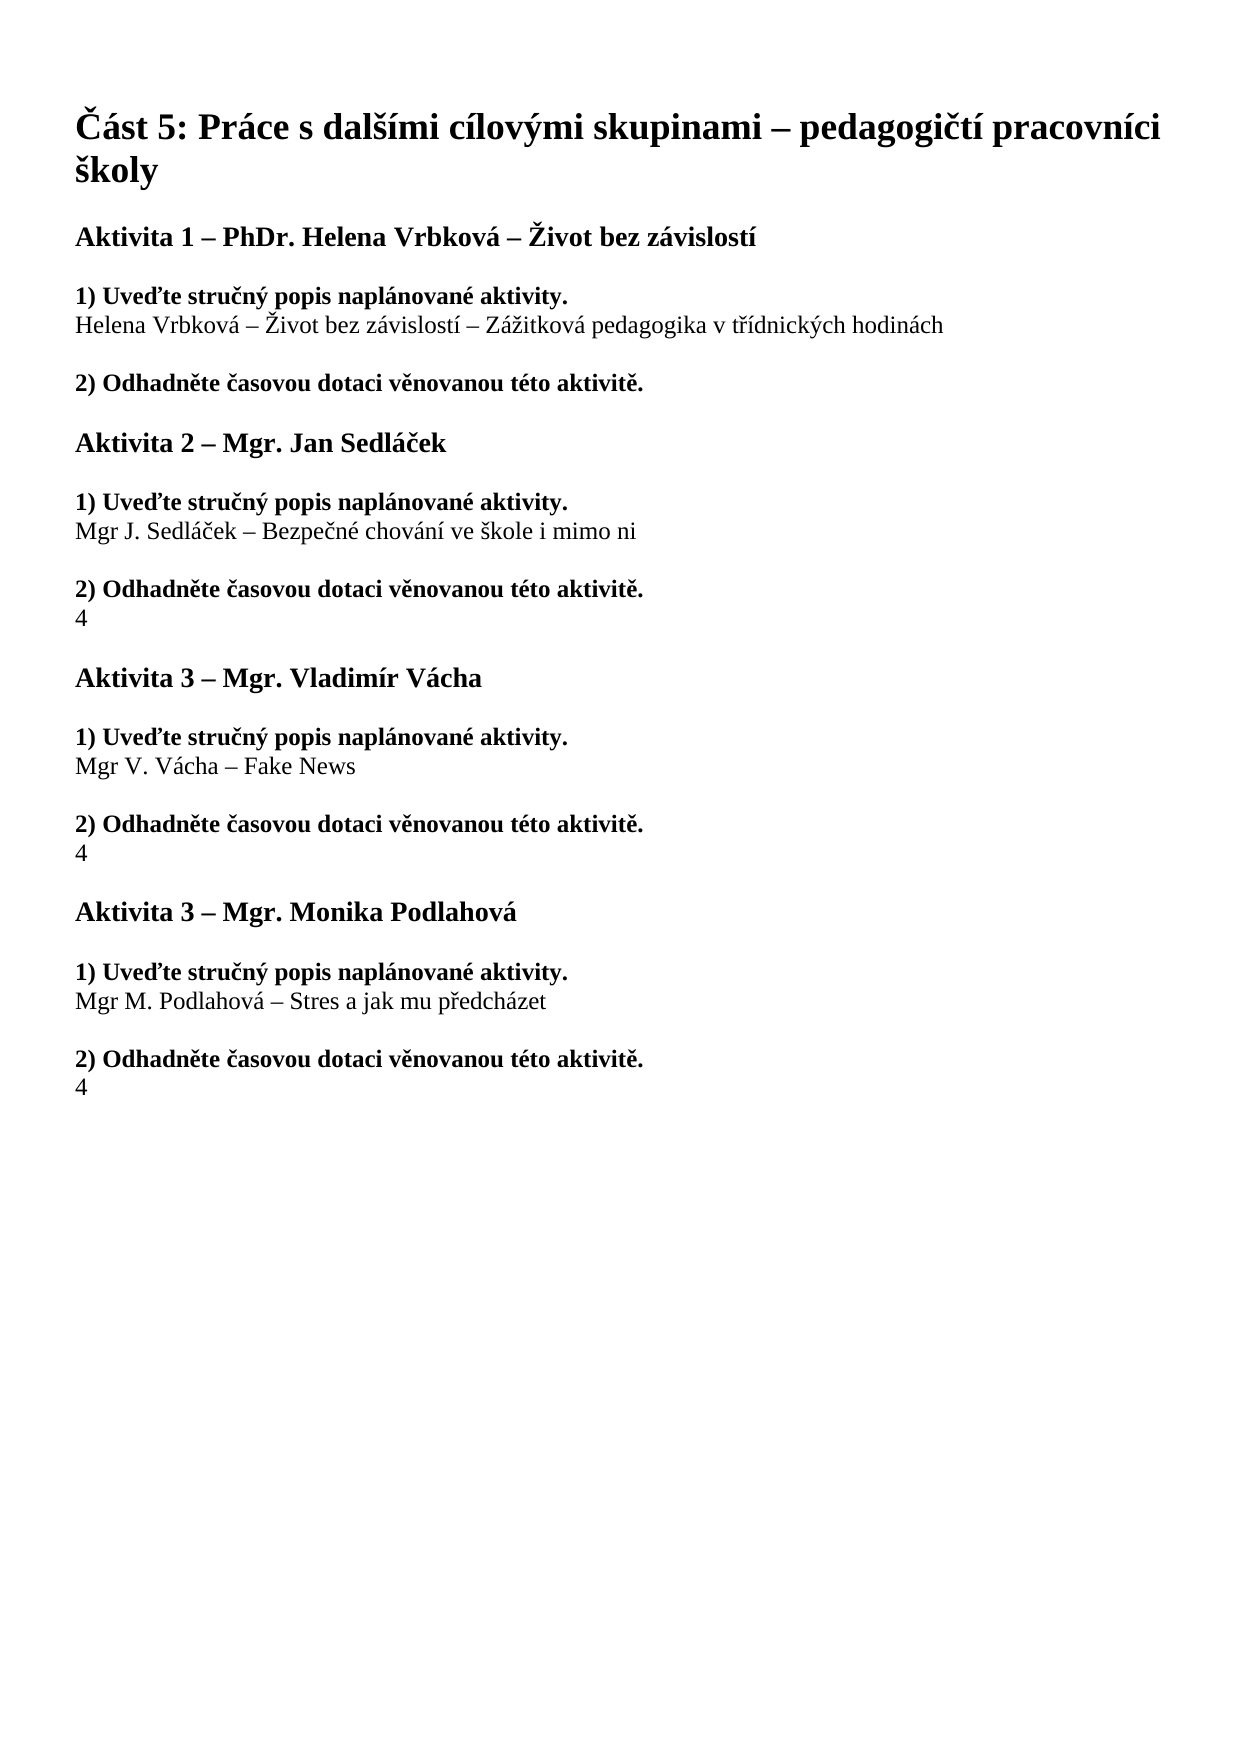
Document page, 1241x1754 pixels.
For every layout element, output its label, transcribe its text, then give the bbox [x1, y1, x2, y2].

text 1) Uveďte stručný popis naplánované aktivity. Mgr J. Sedláček – Bezpečné chování ve škole i mimo ni [75, 487, 1165, 545]
text 1) Uveďte stručný popis naplánované aktivity. Mgr V. Vácha – Fake News [75, 722, 1165, 780]
text Aktivita 1 – PhDr. Helena Vrbková – Život bez závislostí [75, 219, 1165, 252]
text 2) Odhadněte časovou dotaci věnovanou této aktivitě. [75, 368, 1165, 397]
text 2) Odhadněte časovou dotaci věnovanou této aktivitě. 4 [75, 574, 1165, 631]
text Aktivita 3 – Mgr. Monika Podlahová [75, 896, 1165, 928]
text 2) Odhadněte časovou dotaci věnovanou této aktivitě. 4 [75, 809, 1165, 866]
text Část 5: Práce s dalšími cílovými skupinami – pedagogičtí pracovníci školy [75, 104, 1165, 190]
text 2) Odhadněte časovou dotaci věnovanou této aktivitě. 4 [75, 1044, 1165, 1101]
text 1) Uveďte stručný popis naplánované aktivity. Mgr M. Podlahová – Stres a jak mu předcházet [75, 957, 1165, 1014]
text Aktivita 3 – Mgr. Vladimír Vácha [75, 661, 1165, 693]
text 1) Uveďte stručný popis naplánované aktivity. Helena Vrbková – Život bez závislostí – Zážitková pedagogika v třídnických hodinách [75, 281, 1165, 339]
text Aktivita 2 – Mgr. Jan Sedláček [75, 426, 1165, 458]
